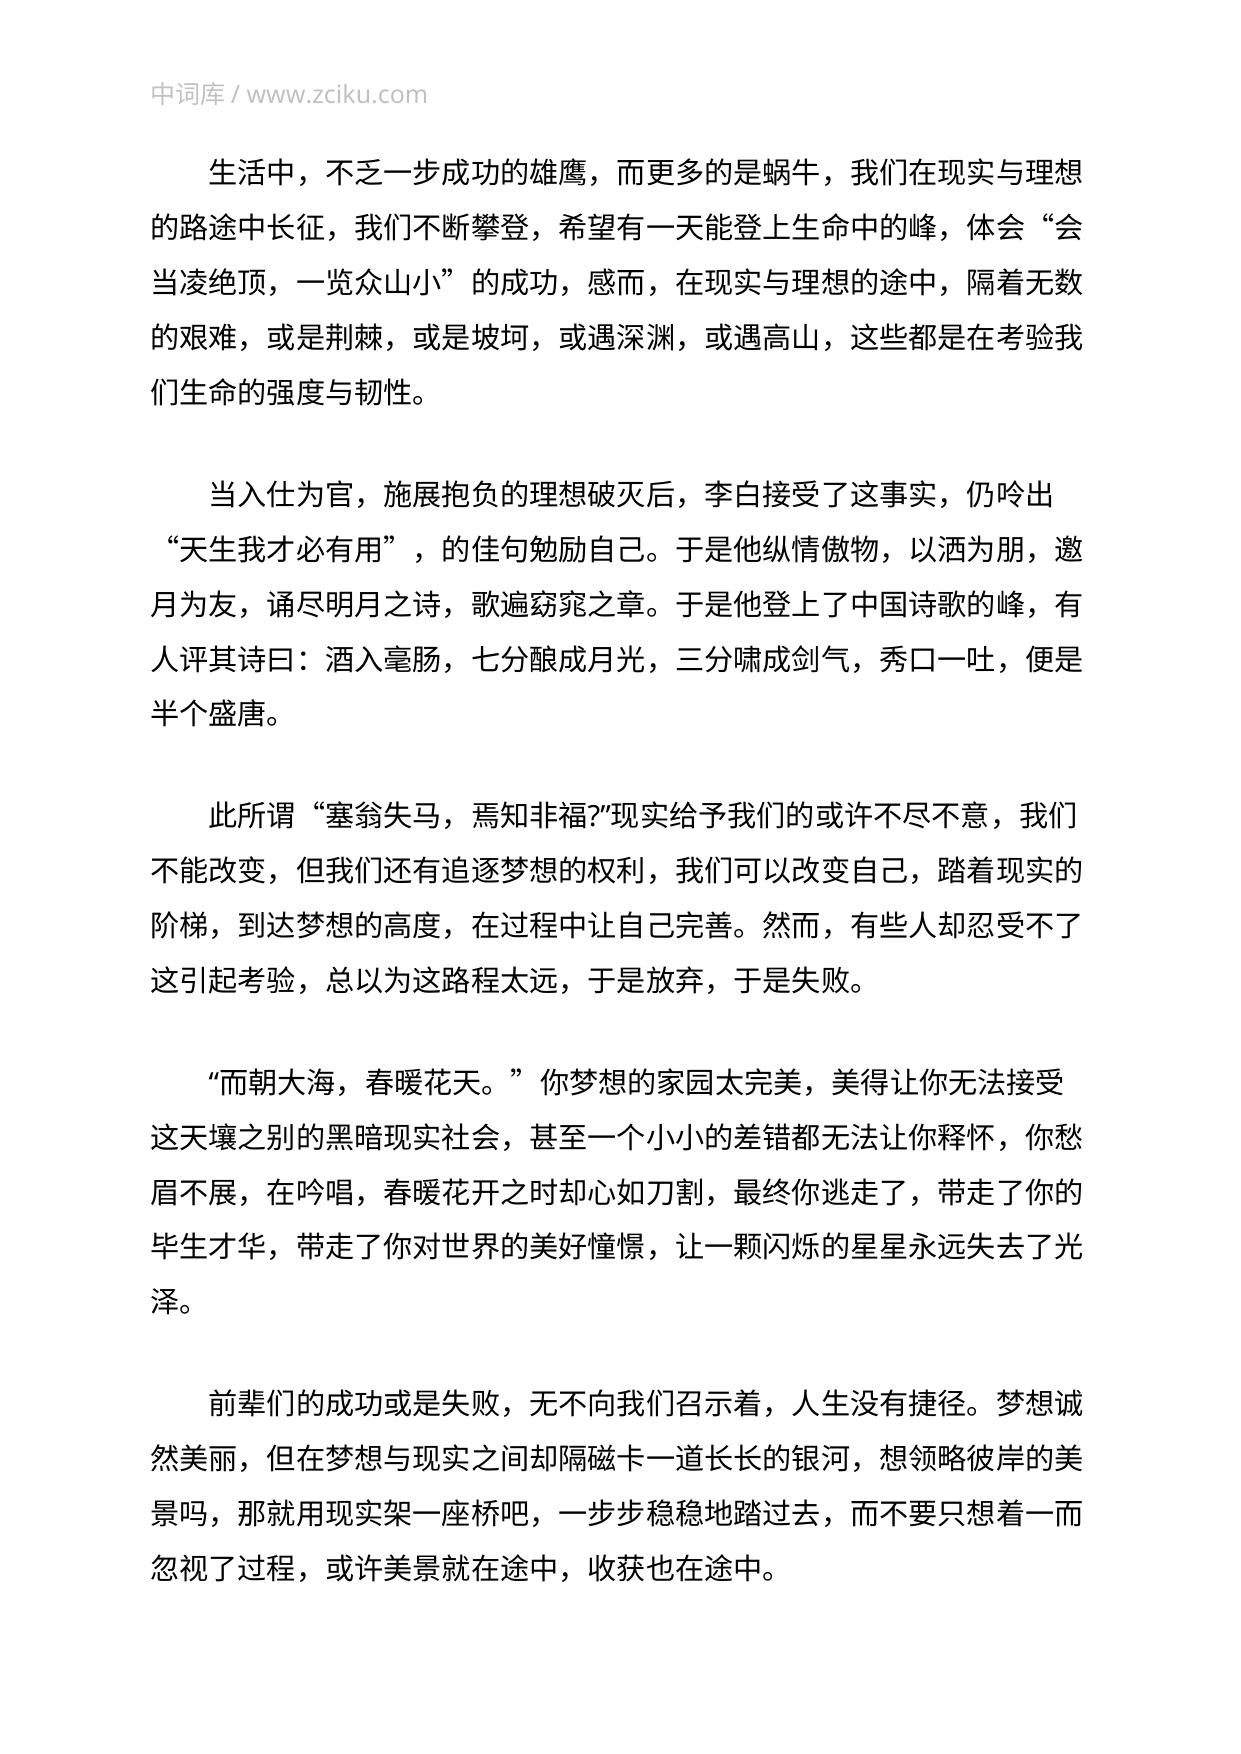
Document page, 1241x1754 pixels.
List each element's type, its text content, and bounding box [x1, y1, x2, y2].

text “而朝大海，春暖花天。”你梦想的家园太完美，美得让你无法接受这天壤之别的黑暗现实社会，甚至一个小小的差错都无法让你释怀，你愁眉不展，在吟唱，春暖花开之时却心如刀割，最终你逃走了，带走了你的毕生才华，带走了你对世界的美好憧憬，让一颗闪烁的星星永远失去了光泽。 [150, 1059, 1090, 1321]
text 生活中，不乏一步成功的雄鹰，而更多的是蜗牛，我们在现实与理想的路途中长征，我们不断攀登，希望有一天能登上生命中的峰，体会“会当凌绝顶，一览众山小”的成功，感而，在现实与理想的途中，隔着无数的艰难，或是荆棘，或是坡坷，或遇深渊，或遇高山，这些都是在考验我们生命的强度与韧性。 [150, 150, 1090, 412]
text 前辈们的成功或是失败，无不向我们召示着，人生没有捷径。梦想诚然美丽，但在梦想与现实之间却隔磁卡一道长长的银河，想领略彼岸的美景吗，那就用现实架一座桥吧，一步步稳稳地踏过去，而不要只想着一而忽视了过程，或许美景就在途中，收获也在途中。 [150, 1381, 1090, 1588]
text 此所谓“塞翁失马，焉知非福?”现实给予我们的或许不尽不意，我们不能改变，但我们还有追逐梦想的权利，我们可以改变自己，踏着现实的阶梯，到达梦想的高度，在过程中让自己完善。然而，有些人却忍受不了这引起考验，总以为这路程太远，于是放弃，于是失败。 [150, 793, 1090, 1000]
text 当入仕为官，施展抱负的理想破灭后，李白接受了这事实，仍呤出“天生我才必有用”，的佳句勉励自己。于是他纵情傲物，以洒为朋，邀月为友，诵尽明月之诗，歌遍窈窕之章。于是他登上了中国诗歌的峰，有人评其诗曰：酒入毫肠，七分酿成月光，三分啸成剑气，秀口一吐，便是半个盛唐。 [150, 471, 1090, 733]
